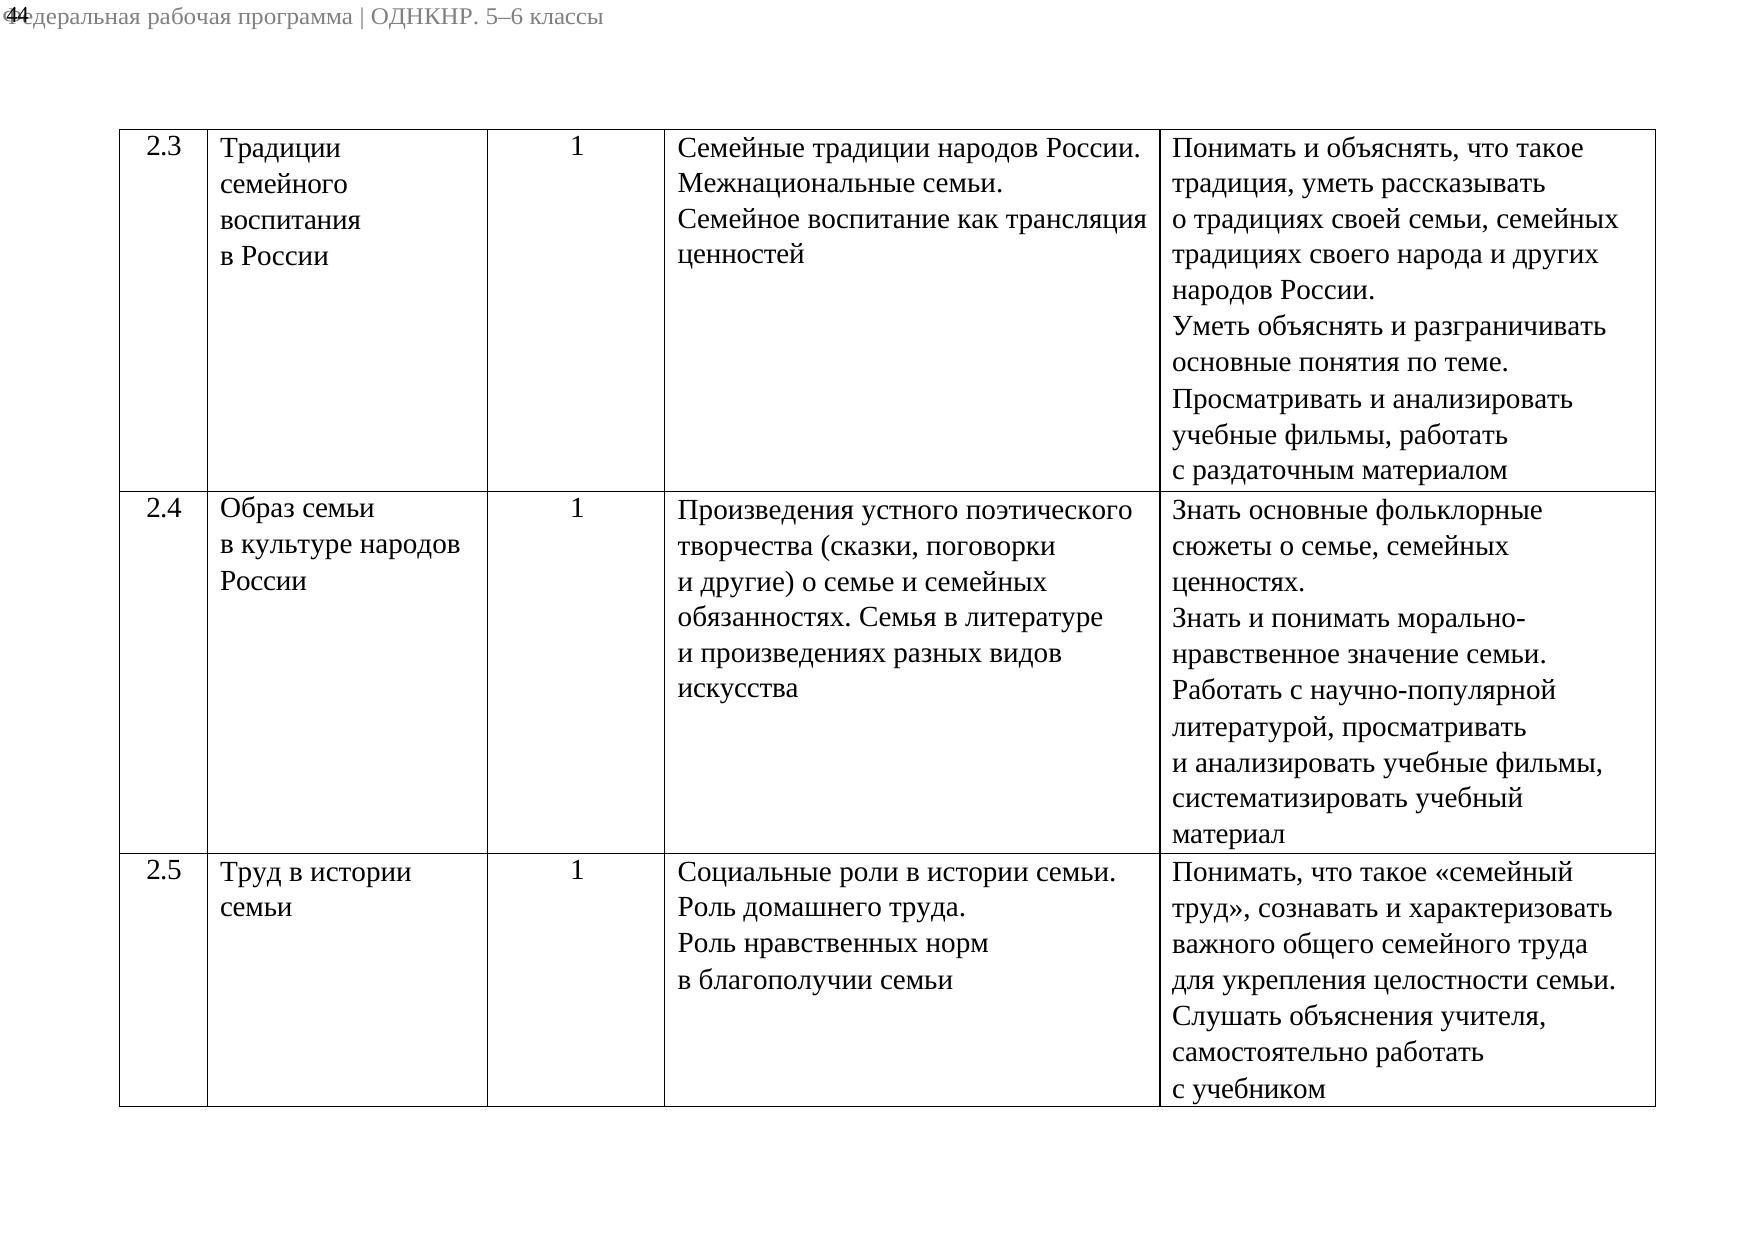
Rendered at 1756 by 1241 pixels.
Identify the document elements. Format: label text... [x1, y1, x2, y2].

table_cell 1 [488, 854, 664, 1106]
table_cell Знать основные фольклорные сюжеты о семье, семейных ценностях. Знать и понимать морально- нравственное значение семьи. Работать с научно-популярной литературой, просматривать и анализировать учебные фильмы, систематизировать учебный материал [1161, 492, 1655, 853]
table_cell Произведения устного поэтического творчества (сказки, поговорки и другие) о семье и семейных обязанностях. Семья в литературе и произведениях разных видов искусства [665, 492, 1159, 853]
table_cell 2.5 [120, 854, 207, 1106]
table_cell 1 [488, 492, 664, 853]
table_header 2.3 [120, 130, 207, 491]
table_cell Социальные роли в истории семьи. Роль домашнего труда. Роль нравственных норм в благополучии семьи [665, 854, 1159, 1106]
table_cell Труд в истории семьи [208, 854, 487, 1106]
table_cell Образ семьи в культуре народов России [208, 492, 487, 853]
table_header Понимать и объяснять, что такое традиция, уметь рассказывать о традициях своей семьи, семейных традициях своего народа и других народов России. Уметь объяснять и разграничивать основные понятия по теме. Просматривать и анализировать учебные фильмы, работать с раздаточным материалом [1161, 130, 1655, 491]
table_cell 2.4 [120, 492, 207, 853]
table_cell Понимать, что такое «семейный труд», сознавать и характеризовать важного общего семейного труда для укрепления целостности семьи. Слушать объяснения учителя, самостоятельно работать с учебником [1161, 854, 1655, 1106]
table_header Традиции семейного воспитания в России [208, 130, 487, 491]
table_header Семейные традиции народов России. Межнациональные семьи. Семейное воспитание как трансляция ценностей [665, 130, 1159, 491]
table_header 1 [488, 130, 664, 491]
